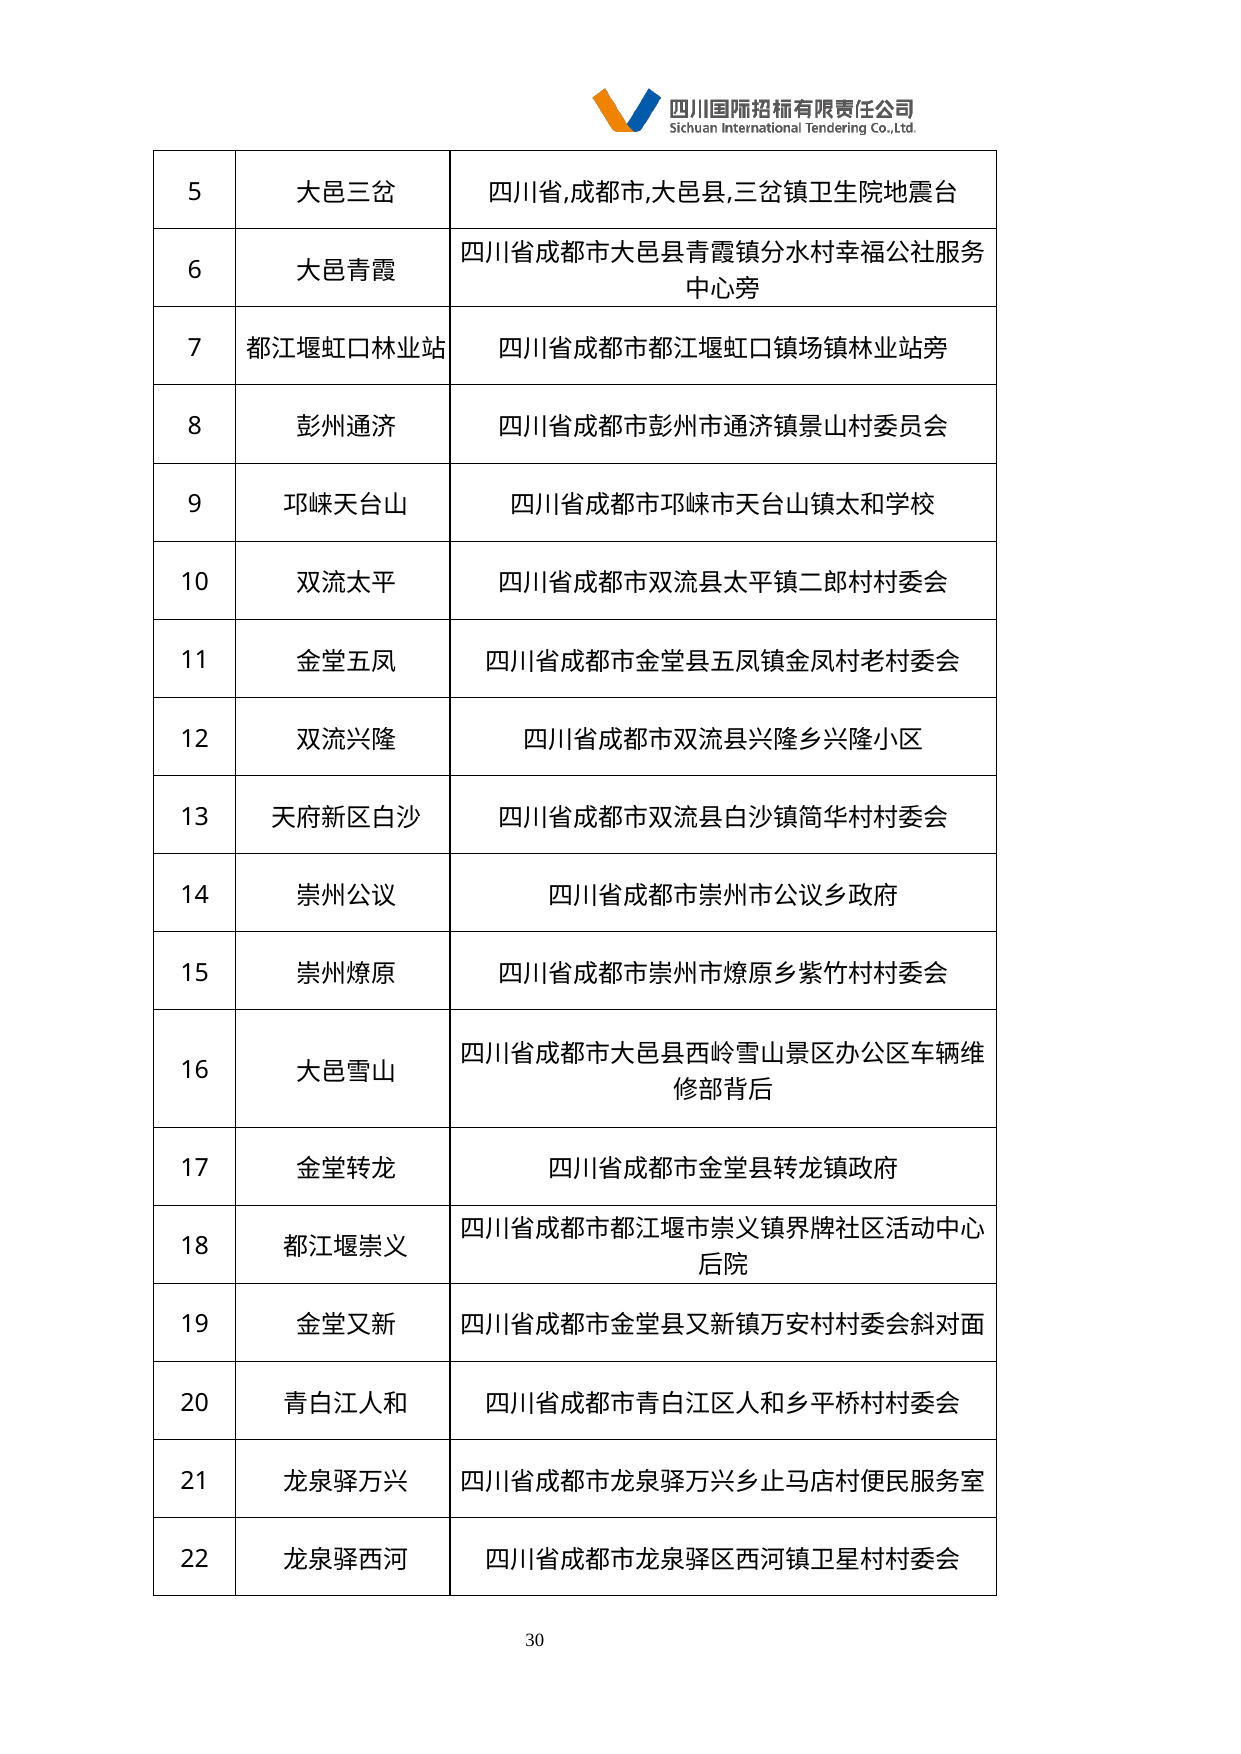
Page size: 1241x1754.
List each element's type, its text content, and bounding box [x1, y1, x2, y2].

table_cell 21 [154, 1440, 235, 1517]
table_cell 天府新区白沙 [236, 776, 449, 853]
table_cell 四川省成都市崇州市公议乡政府 [451, 854, 996, 931]
table_cell 四川省成都市双流县兴隆乡兴隆小区 [451, 698, 996, 775]
table_cell 双流太平 [236, 542, 449, 619]
table_cell 9 [154, 464, 235, 541]
table_cell 16 [154, 1010, 235, 1127]
table_cell 8 [154, 385, 235, 462]
table_cell 都江堰虹口林业站 [236, 307, 449, 384]
table_cell 金堂转龙 [236, 1128, 449, 1205]
table_cell 7 [154, 307, 235, 384]
table_cell 四川省成都市双流县太平镇二郎村村委会 [451, 542, 996, 619]
table_cell 四川省成都市金堂县五凤镇金凤村老村委会 [451, 620, 996, 697]
table_cell 四川省成都市邛崃市天台山镇太和学校 [451, 464, 996, 541]
table_cell 18 [154, 1206, 235, 1283]
table_cell 四川省成都市大邑县青霞镇分水村幸福公社服务中心旁 [451, 229, 996, 306]
table_cell 13 [154, 776, 235, 853]
table_cell 6 [154, 229, 235, 306]
table_cell 大邑雪山 [236, 1010, 449, 1127]
table_cell 金堂五凤 [236, 620, 449, 697]
table_cell 金堂又新 [236, 1284, 449, 1361]
table_cell 四川省成都市龙泉驿万兴乡止马店村便民服务室 [451, 1440, 996, 1517]
table_cell 12 [154, 698, 235, 775]
table_cell 22 [154, 1518, 235, 1595]
table_cell 龙泉驿西河 [236, 1518, 449, 1595]
table_cell 双流兴隆 [236, 698, 449, 775]
table_cell 崇州燎原 [236, 932, 449, 1009]
table_cell 彭州通济 [236, 385, 449, 462]
table_cell 四川省成都市双流县白沙镇简华村村委会 [451, 776, 996, 853]
table_cell 四川省成都市龙泉驿区西河镇卫星村村委会 [451, 1518, 996, 1595]
table_cell 四川省成都市崇州市燎原乡紫竹村村委会 [451, 932, 996, 1009]
table_cell 四川省,成都市,大邑县,三岔镇卫生院地震台 [451, 151, 996, 228]
table_cell 15 [154, 932, 235, 1009]
table_cell 20 [154, 1362, 235, 1439]
table_cell 14 [154, 854, 235, 931]
picture [592, 88, 916, 135]
table_cell 邛崃天台山 [236, 464, 449, 541]
table_cell 崇州公议 [236, 854, 449, 931]
table_cell 大邑三岔 [236, 151, 449, 228]
table_cell 17 [154, 1128, 235, 1205]
table_cell 5 [154, 151, 235, 228]
table_cell 四川省成都市金堂县又新镇万安村村委会斜对面 [451, 1284, 996, 1361]
table_cell 四川省成都市金堂县转龙镇政府 [451, 1128, 996, 1205]
table_cell 四川省成都市都江堰市崇义镇界牌社区活动中心后院 [451, 1206, 996, 1283]
table_cell 龙泉驿万兴 [236, 1440, 449, 1517]
table_cell 青白江人和 [236, 1362, 449, 1439]
table_cell 四川省成都市青白江区人和乡平桥村村委会 [451, 1362, 996, 1439]
table_cell 四川省成都市都江堰虹口镇场镇林业站旁 [451, 307, 996, 384]
table_cell 10 [154, 542, 235, 619]
table_cell 11 [154, 620, 235, 697]
table_cell 四川省成都市彭州市通济镇景山村委员会 [451, 385, 996, 462]
table_cell 19 [154, 1284, 235, 1361]
table_cell 都江堰崇义 [236, 1206, 449, 1283]
table_cell 四川省成都市大邑县西岭雪山景区办公区车辆维修部背后 [451, 1010, 996, 1127]
table_cell 大邑青霞 [236, 229, 449, 306]
